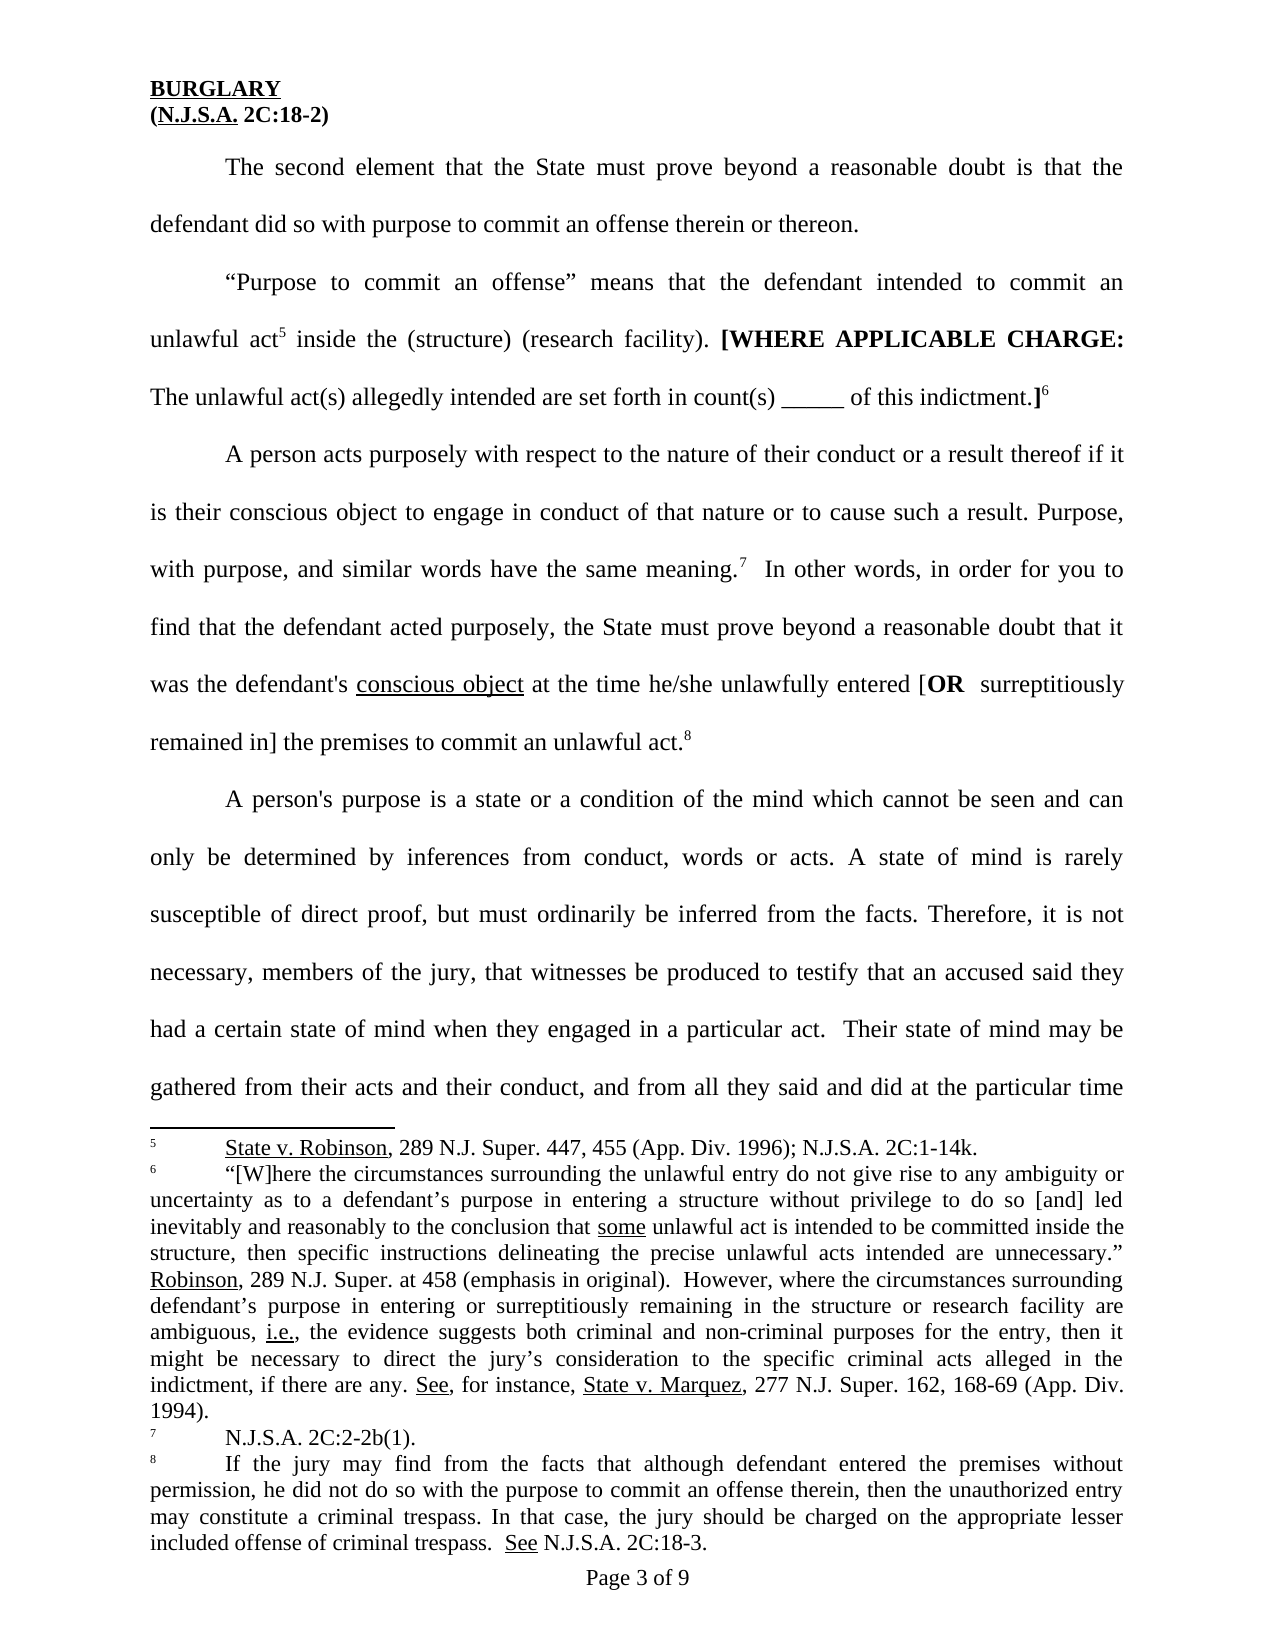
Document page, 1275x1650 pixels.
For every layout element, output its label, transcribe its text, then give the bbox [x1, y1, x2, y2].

text “Purpose to commit an offense” means that the defendant intended to commit an unlawful act inside the (structure) (research facility). [WHERE APPLICABLE CHARGE: The unlawful act(s) allegedly intended are set forth in count(s) _____ of this indictment.] [150, 267, 1125, 411]
text A person acts purposely with respect to the nature of their conduct or a result thereof if it is their conscious object to engage in conduct of that nature or to cause such a result. Purpose, with purpose, and similar words have the same meaning. In other words, in order for you to find that the defendant acted purposely, the State must prove beyond a reasonable doubt that it was the defendant's conscious object at the time he/she unlawfully entered [OR surreptitiously remained in] the premises to commit an unlawful act. [150, 439, 1125, 756]
text The second element that the State must prove beyond a reasonable doubt is that the defendant did so with purpose to commit an offense therein or thereon. [150, 152, 1125, 238]
text A person's purpose is a state or a condition of the mind which cannot be seen and can only be determined by inferences from conduct, words or acts. A state of mind is rarely susceptible of direct proof, but must ordinarily be inferred from the facts. Therefore, it is not necessary, members of the jury, that witnesses be produced to testify that an accused said they had a certain state of mind when they engaged in a particular act. Their state of mind may be gathered from their acts and their conduct, and from all they said and did at the particular time and place, and from all of the surrounding circumstances. [150, 784, 1125, 1101]
